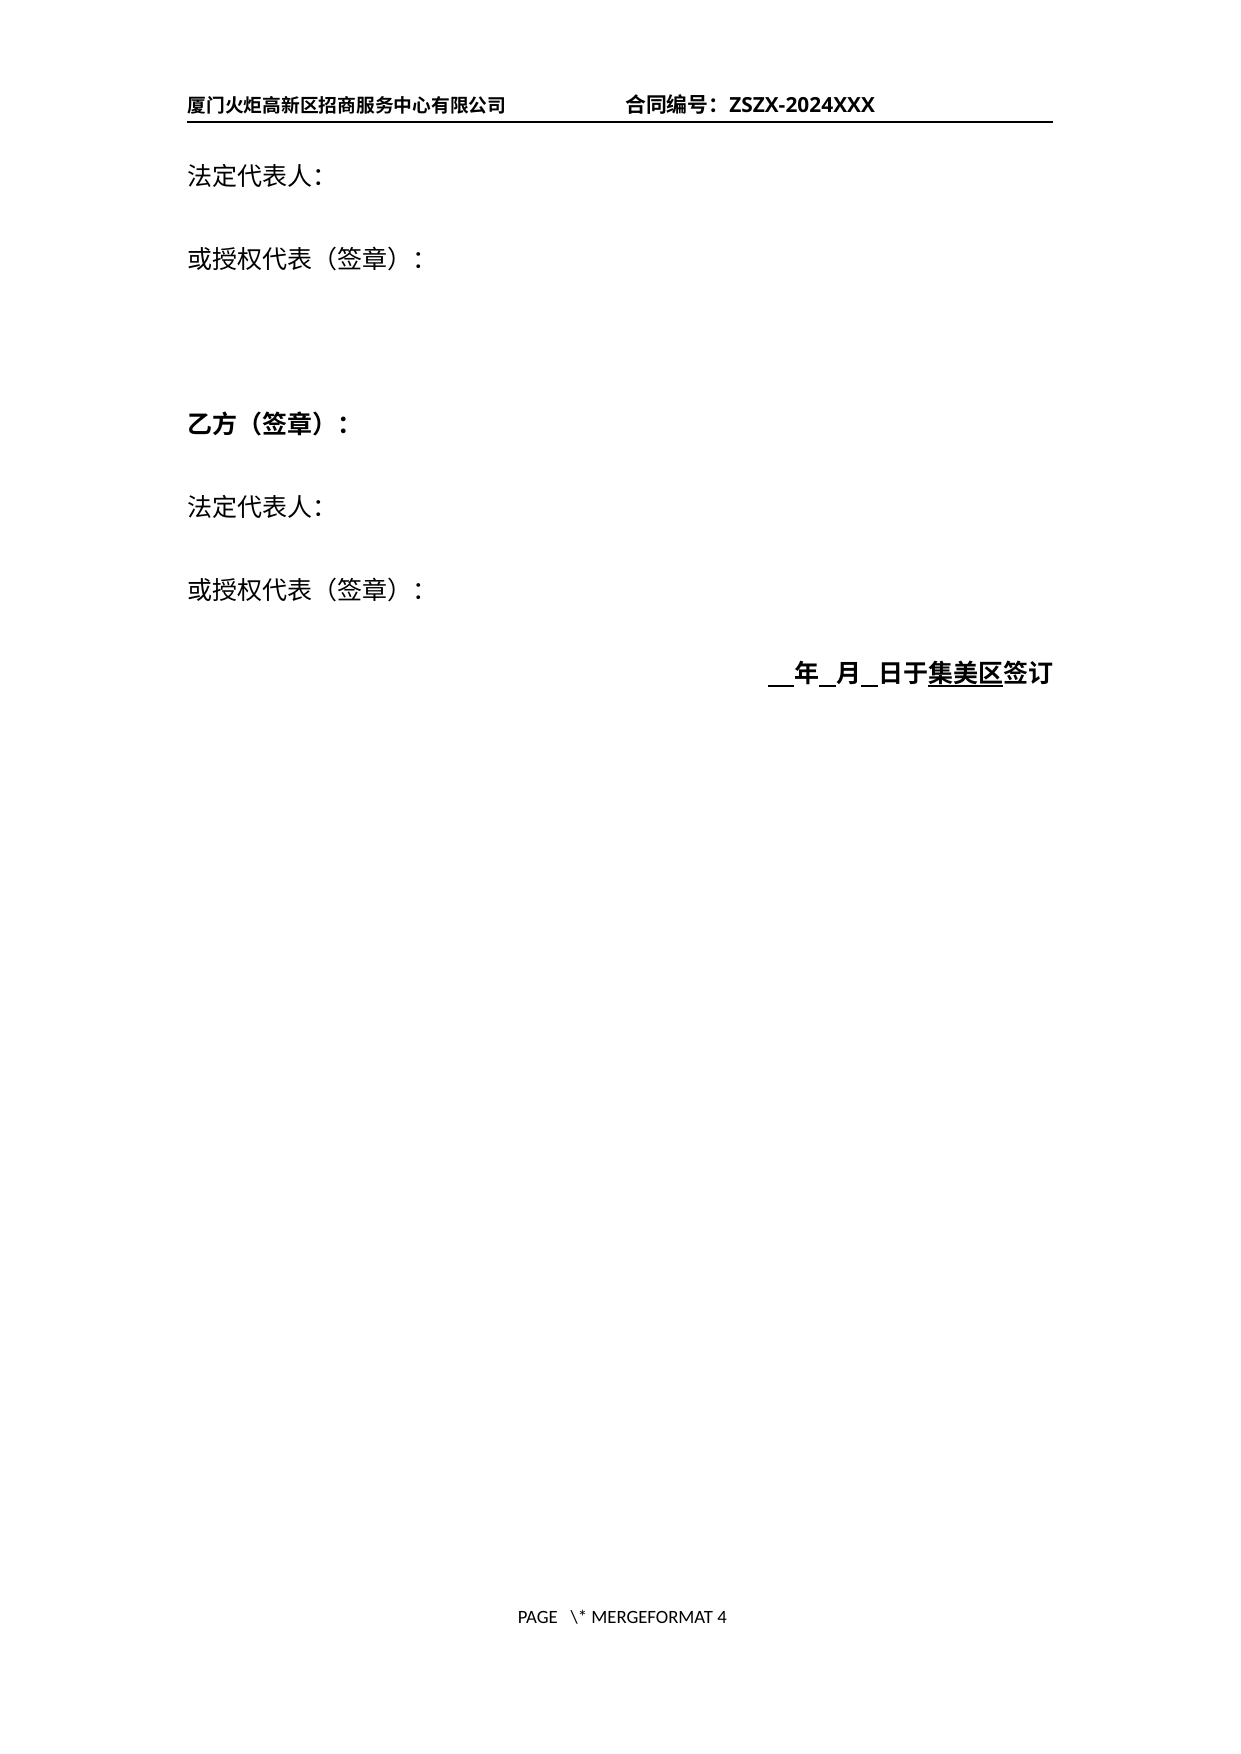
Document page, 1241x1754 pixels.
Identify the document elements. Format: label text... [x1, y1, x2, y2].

text 法定代表人： [187, 473, 1053, 538]
text 或授权代表（签章）： [187, 556, 1053, 621]
text 年 月 日于集美区签订 [187, 639, 1053, 704]
text 法定代表人： [187, 142, 1053, 207]
text 或授权代表（签章）： [187, 225, 1053, 290]
text 乙方（签章）： [187, 390, 1053, 455]
